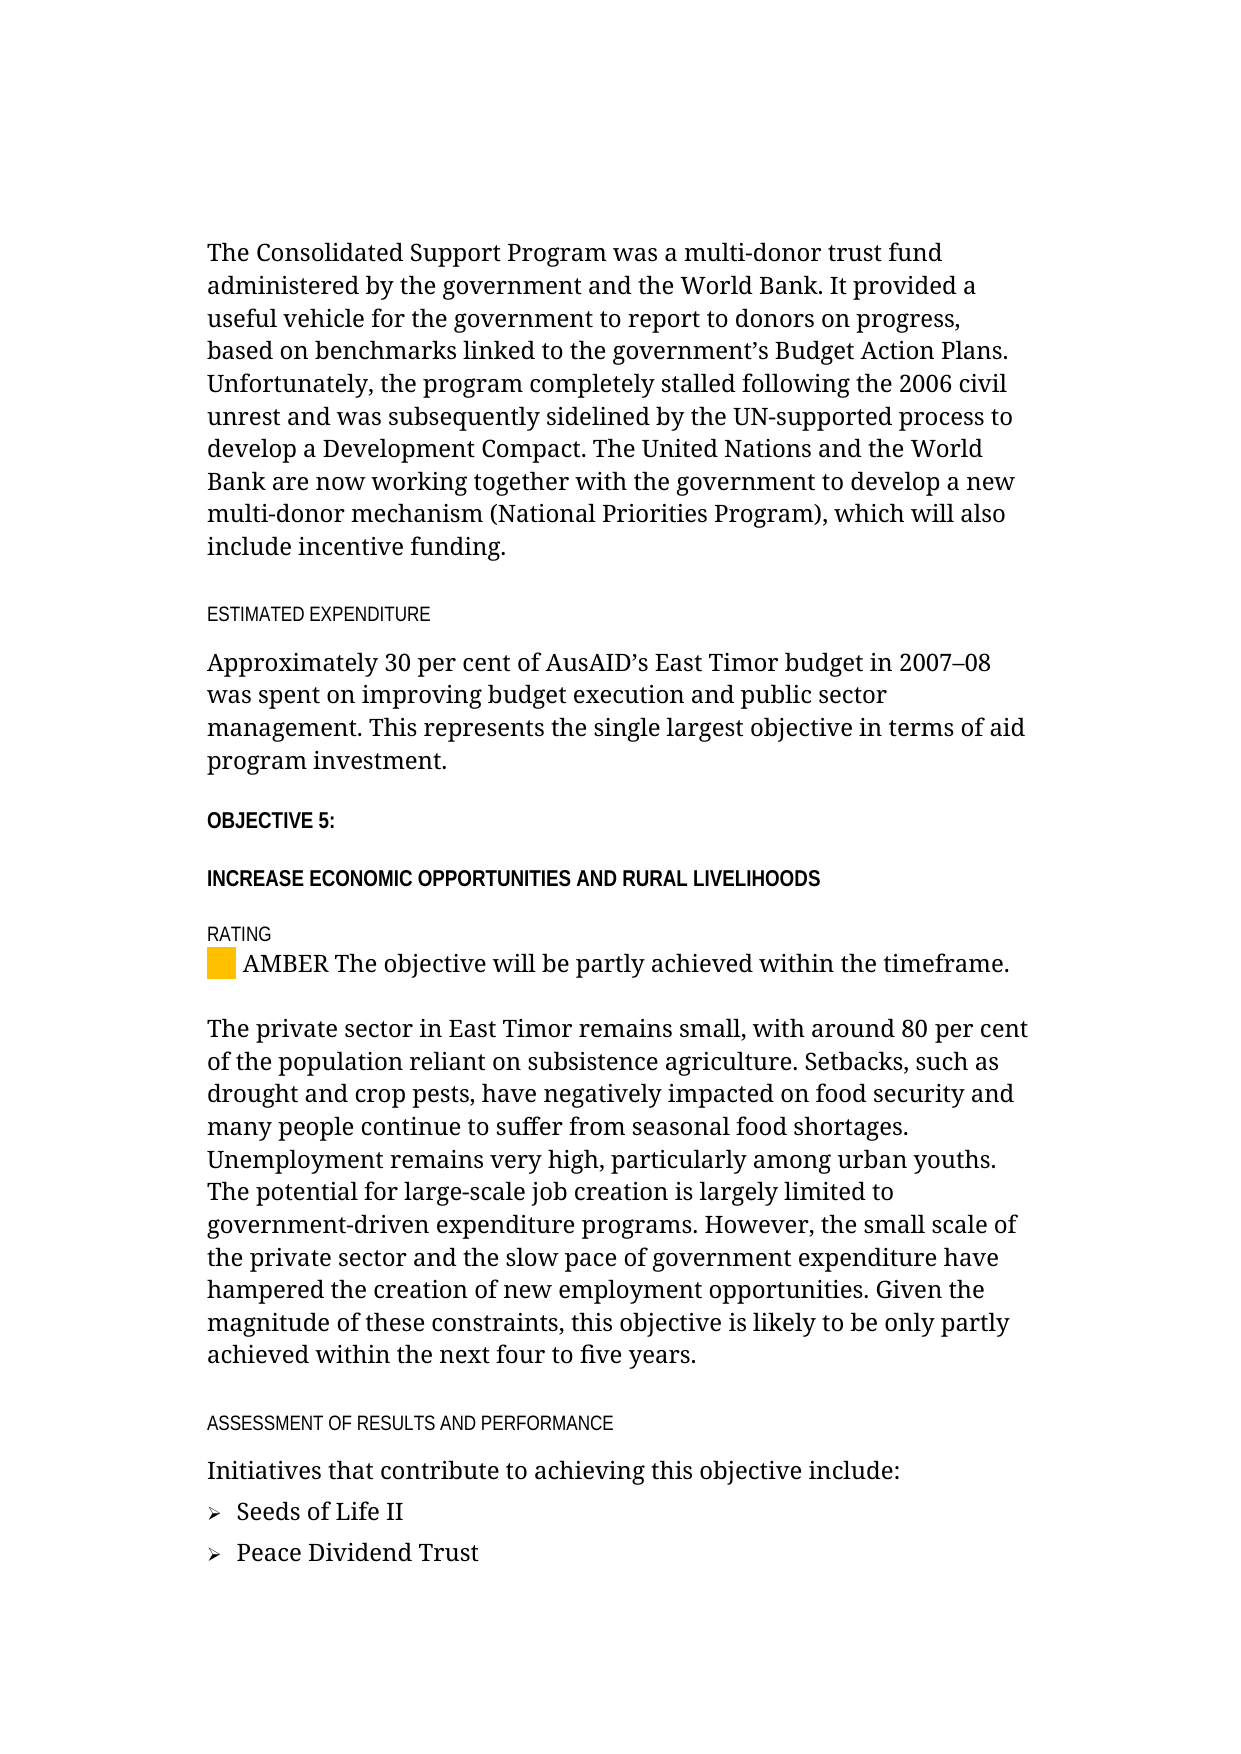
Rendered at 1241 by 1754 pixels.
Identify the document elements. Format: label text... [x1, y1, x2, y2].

text The private sector in remains small, with around 80 per cent of the population reliant on subsistence agriculture. Setbacks, such as drought and crop pests, have negatively impacted on food security and many people continue to suffer from seasonal food shortages. Unemployment remains very high, particularly among urban youths. The potential for large-scale job creation is largely limited to government-driven expenditure programs. However, the small scale of the private sector and the slow pace of government expenditure have hampered the creation of new employment opportunities. Given the magnitude of these constraints, this objective is likely to be only partly achieved within the next four to five years. [207, 1012, 1033, 1371]
subtitle Rating [207, 920, 1033, 947]
text Approximately 30 per cent of AusAID’s budget in 2007–08 was spent on improving budget execution and public sector management. This represents the single largest objective in terms of aid program investment. [207, 646, 1033, 776]
subtitle Objective 5: [207, 805, 1033, 863]
subtitle Estimated expenditure [207, 600, 1033, 627]
text Initiatives that contribute to achieving this objective include: [207, 1454, 1033, 1487]
text The Consolidated Support Program was a multi-donor trust fund administered by the government and the World Bank. It provided a useful vehicle for the government to report to donors on progress, based on benchmarks linked to the government’s Budget Action Plans. Unfortunately, the program completely stalled following the 2006 civil unrest and was subsequently sidelined by the UN-supported process to develop a Development Compact. The United Nations and the World Bank are now working together with the government to develop a new multi-donor mechanism (National Priorities Program), which will also include incentive funding. [207, 236, 1033, 562]
subtitle Increase economic opportunities and rural livelihoods [207, 863, 1033, 893]
list AMBER The objective will be partly achieved within the timeframe. [236, 947, 1033, 979]
subtitle Assessment of results and performance [207, 1408, 1033, 1435]
list Peace Dividend Trust [207, 1536, 1033, 1568]
list Seeds of Life II [207, 1495, 1033, 1528]
